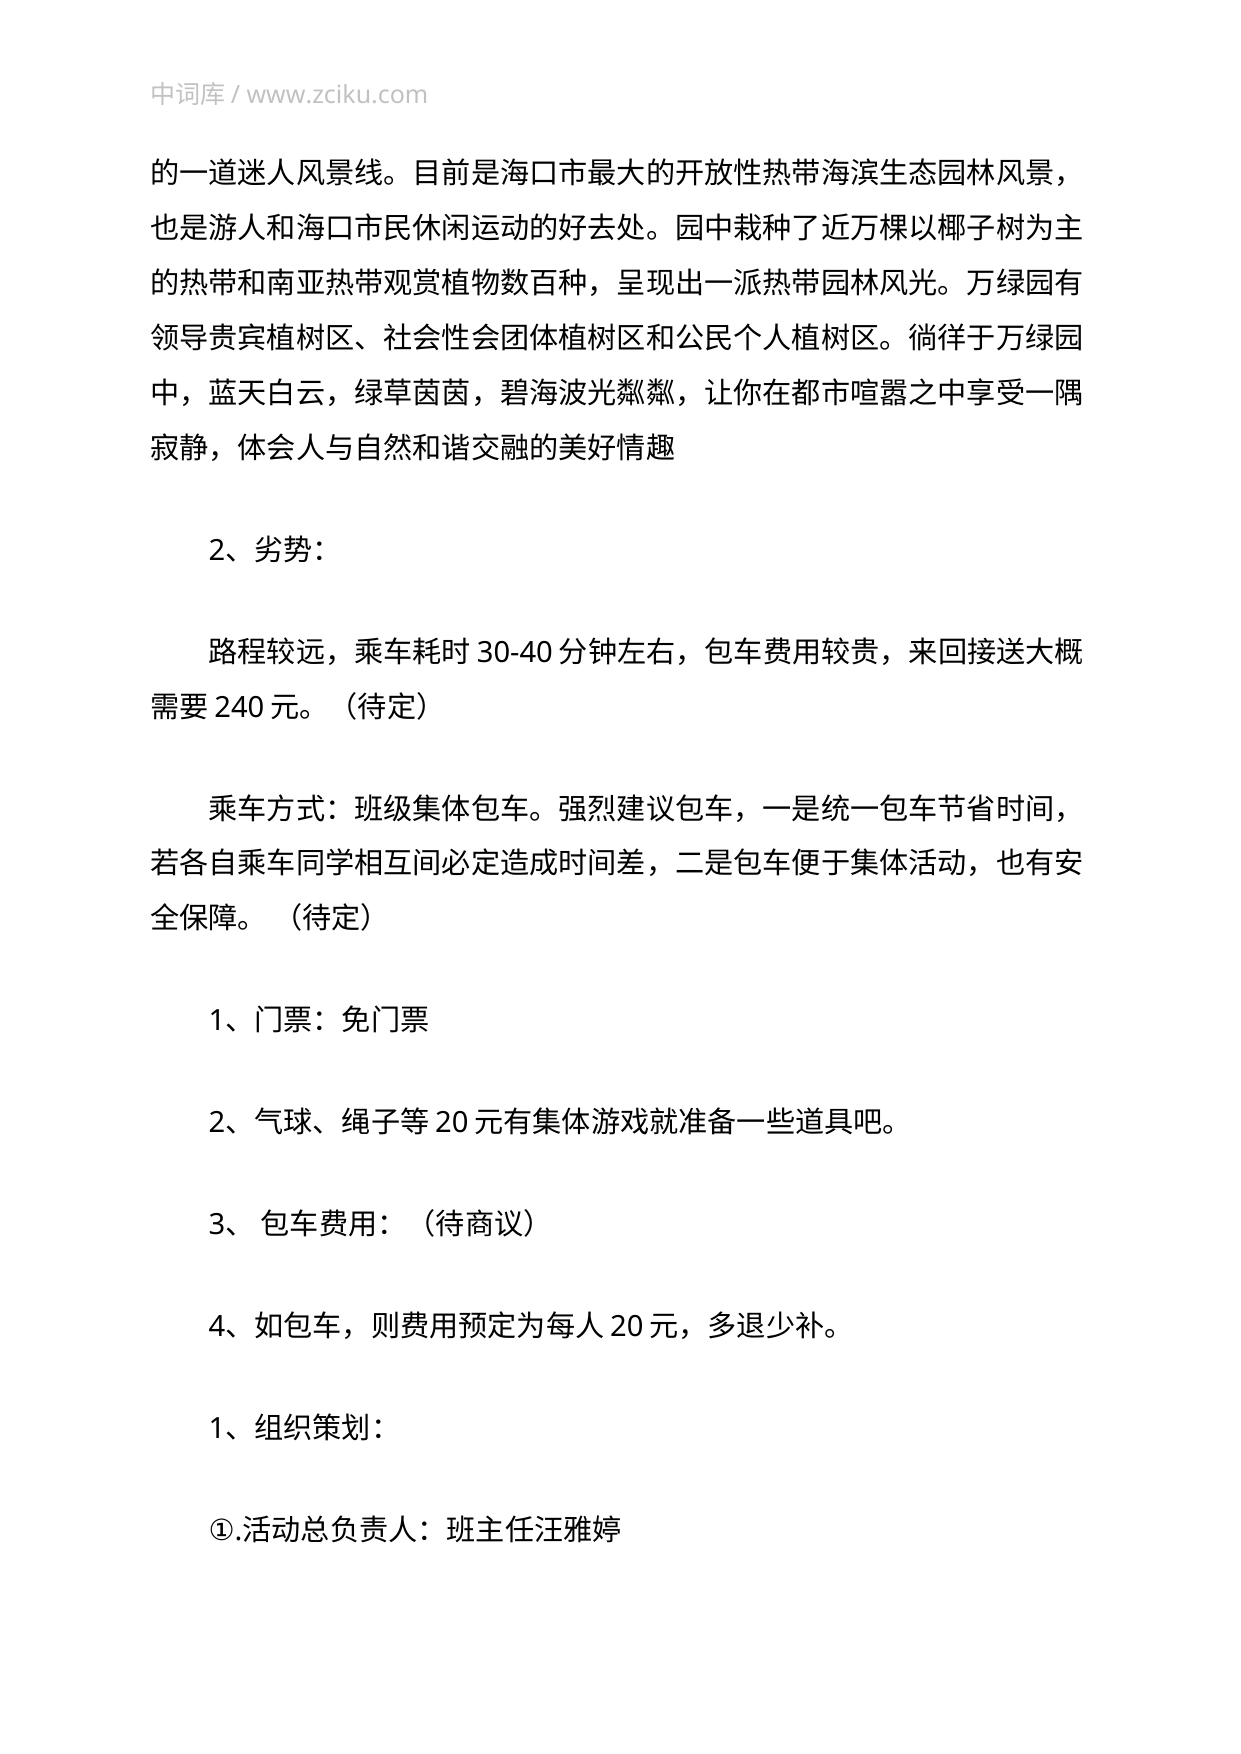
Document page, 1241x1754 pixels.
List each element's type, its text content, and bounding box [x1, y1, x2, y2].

text 1、门票：免门票 [150, 997, 1090, 1039]
text 1、组织策划： [150, 1405, 1090, 1447]
text 2、气球、绳子等20元有集体游戏就准备一些道具吧。 [150, 1099, 1090, 1141]
text 4、如包车，则费用预定为每人20元，多退少补。 [150, 1303, 1090, 1345]
text 路程较远，乘车耗时30-40分钟左右，包车费用较贵，来回接送大概需要240元。（待定） [150, 628, 1090, 726]
text 乘车方式：班级集体包车。强烈建议包车，一是统一包车节省时间，若各自乘车同学相互间必定造成时间差，二是包车便于集体活动，也有安全保障。 （待定） [150, 785, 1090, 937]
text ①.活动总负责人：班主任汪雅婷 [150, 1507, 1090, 1549]
text 3、 包车费用：（待商议） [150, 1201, 1090, 1243]
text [150, 150, 1090, 467]
text 2、劣势： [150, 526, 1090, 569]
